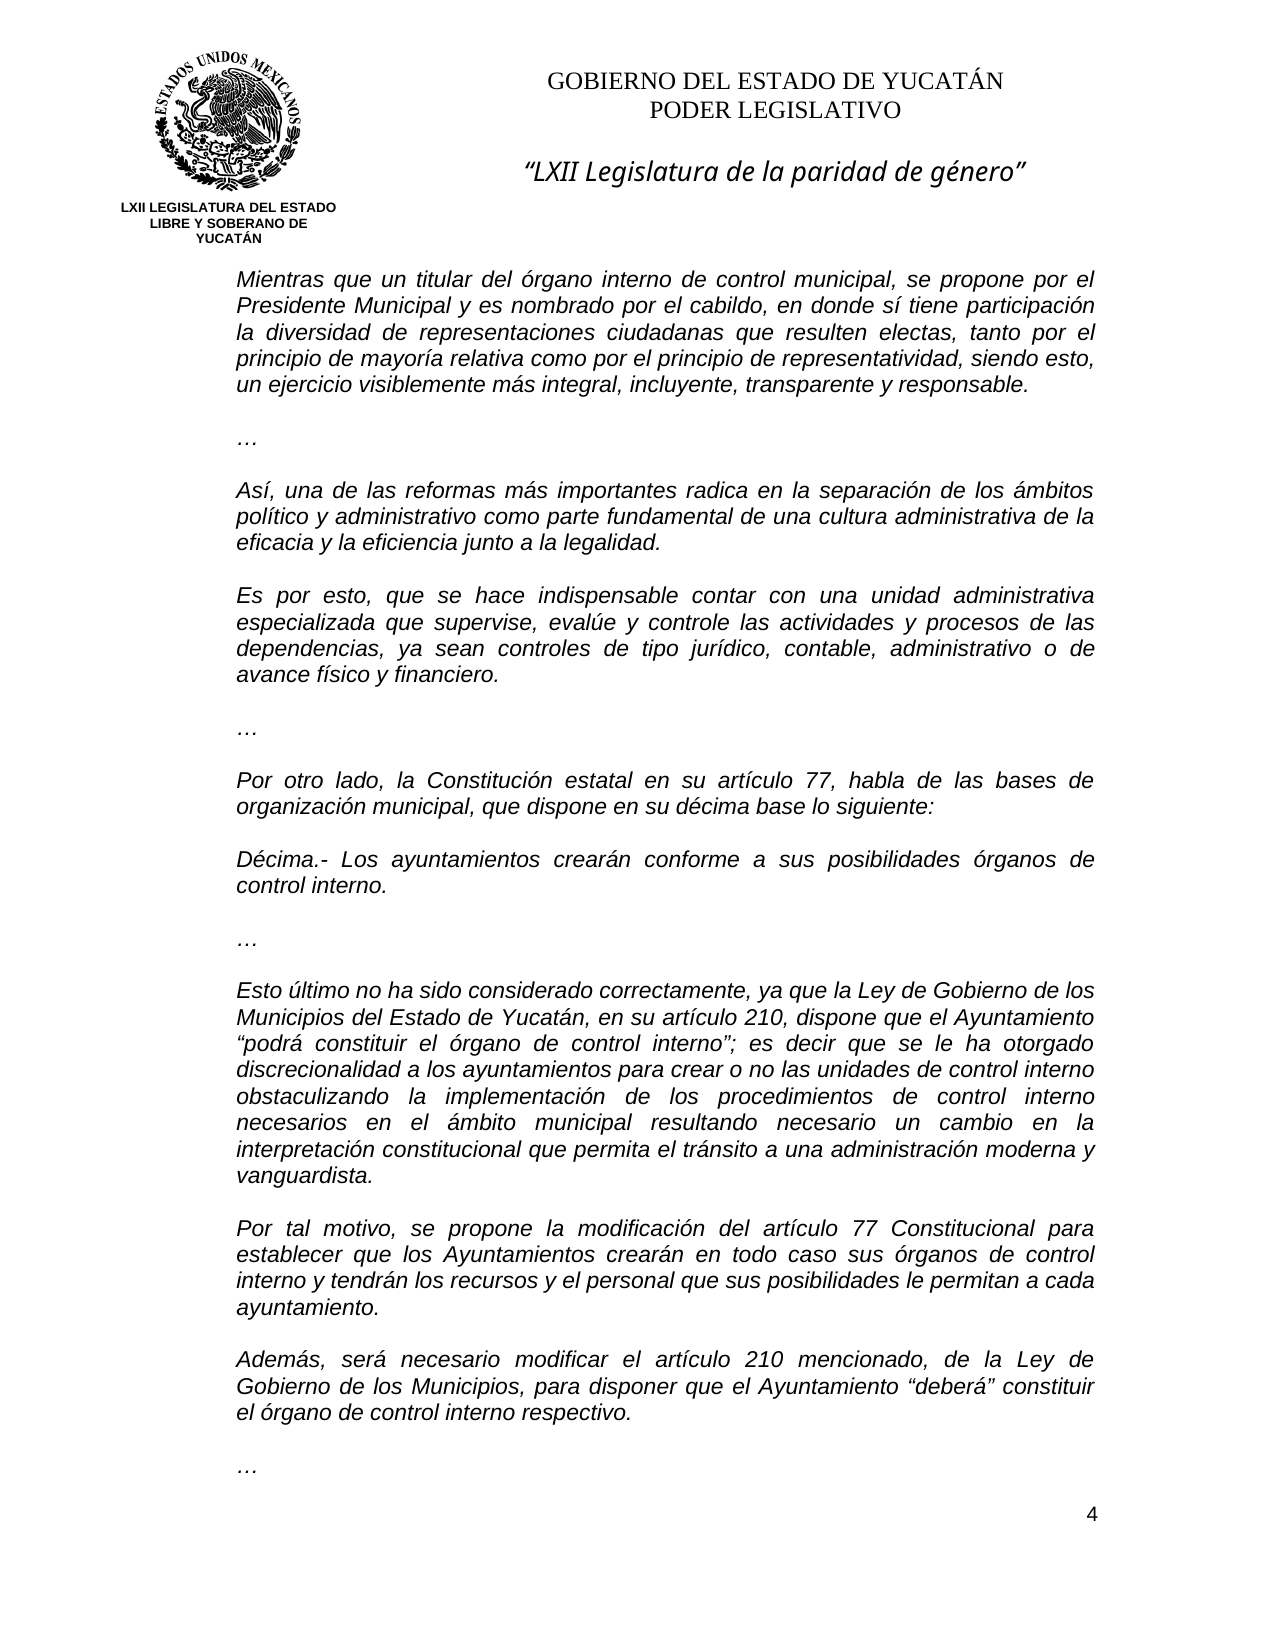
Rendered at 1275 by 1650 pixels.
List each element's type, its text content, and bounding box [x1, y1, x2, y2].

text Por tal motivo, se propone la modificación del artículo 77 Constitucional para establecer que los Ayuntamientos crearán en todo caso sus órganos de control interno y tendrán los recursos y el personal que sus posibilidades le permitan a cada ayuntamiento. [236, 1214, 1098, 1320]
text Mientras que un titular del órgano interno de control municipal, se propone por el Presidente Municipal y es nombrado por el cabildo, en donde sí tiene participación la diversidad de representaciones ciudadanas que resulten electas, tanto por el principio de mayoría relativa como por el principio de representatividad, siendo esto, un ejercicio visiblemente más integral, incluyente, transparente y responsable. [236, 266, 1098, 398]
text Por otro lado, la Constitución estatal en su artículo 77, habla de las bases de organización municipal, que dispone en su décima base lo siguiente: [236, 767, 1098, 819]
text … [236, 925, 1098, 951]
text Es por esto, que se hace indispensable contar con una unidad administrativa especializada que supervise, evalúe y controle las actividades y procesos de las dependencias, ya sean controles de tipo jurídico, contable, administrativo o de avance físico y financiero. [236, 582, 1098, 687]
text Además, será necesario modificar el artículo 210 mencionado, de la Ley de Gobierno de los Municipios, para disponer que el Ayuntamiento “deberá” constituir el órgano de control interno respectivo. [236, 1346, 1098, 1425]
picture [119, 17, 336, 225]
text … [236, 424, 1098, 450]
text Así, una de las reformas más importantes radica en la separación de los ámbitos político y administrativo como parte fundamental de una cultura administrativa de la eficacia y la eficiencia junto a la legalidad. [236, 477, 1098, 556]
text … [236, 1452, 1098, 1478]
text Décima.- Los ayuntamientos crearán conforme a sus posibilidades órganos de control interno. [236, 846, 1098, 898]
text Esto último no ha sido considerado correctamente, ya que la Ley de Gobierno de los Municipios del Estado de Yucatán, en su artículo 210, dispone que el Ayuntamiento “podrá constituir el órgano de control interno”; es decir que se le ha otorgado discrecionalidad a los ayuntamientos para crear o no las unidades de control interno obstaculizando la implementación de los procedimientos de control interno necesarios en el ámbito municipal resultando necesario un cambio en la interpretación constitucional que permita el tránsito a una administración moderna y vanguardista. [236, 977, 1098, 1188]
text … [236, 714, 1098, 740]
